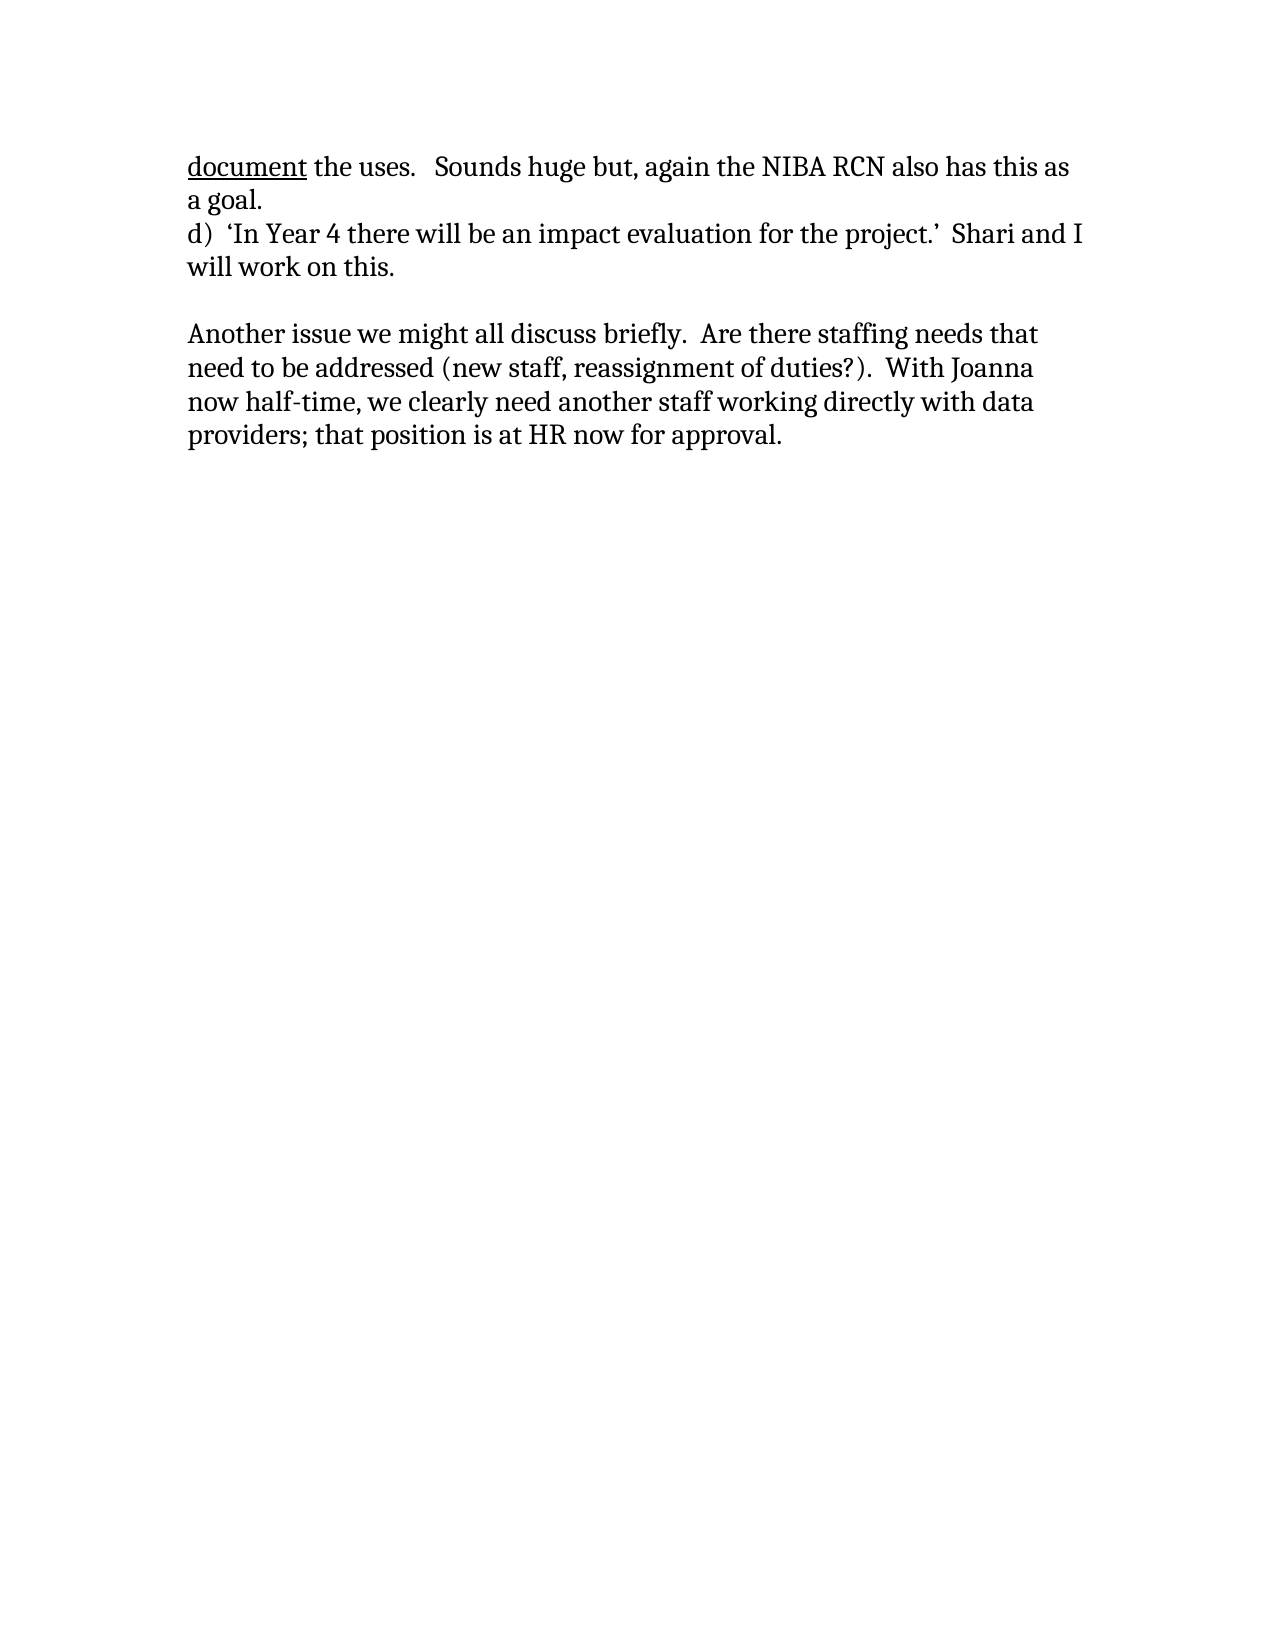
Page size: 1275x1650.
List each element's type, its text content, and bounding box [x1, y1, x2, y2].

text Another issue we might all discuss briefly. Are there staffing needs that need to be addressed (new staff, reassignment of duties?). With Joanna now half-time, we clearly need another staff working directly with data providers; that position is at HR now for approval. [187, 318, 1087, 452]
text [187, 150, 1087, 217]
text d) ‘In Year 4 there will be an impact evaluation for the project.’ Shari and I will work on this. [187, 217, 1087, 284]
